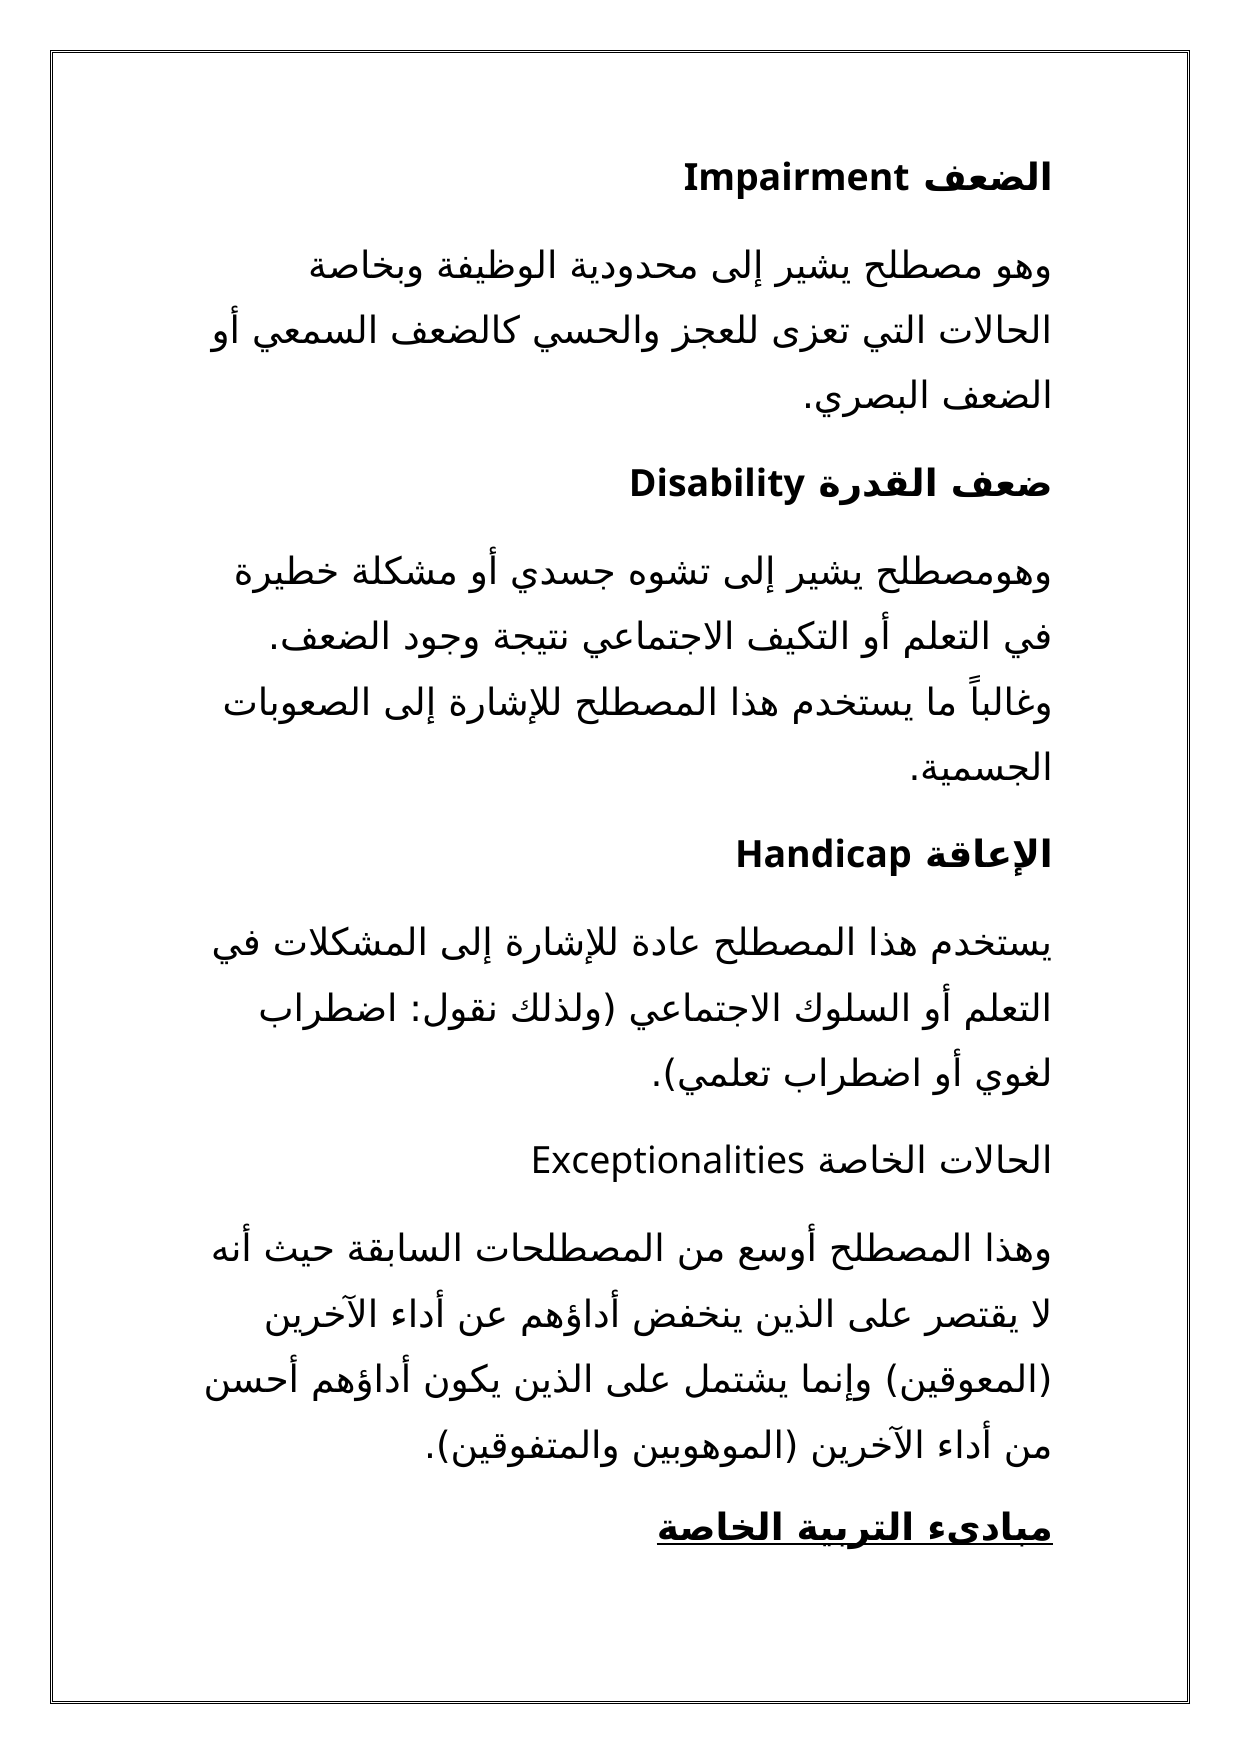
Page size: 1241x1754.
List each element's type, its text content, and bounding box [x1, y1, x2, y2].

text وهذا المصطلح أوسع من المصطلحات السابقة حيث أنه لا يقتصر على الذين ينخفض أداؤهم عن أداء الآخرين (المعوقين) وإنما يشتمل على الذين يكون أداؤهم أحسن من أداء الآخرين (الموهوبين والمتفوقين). [187, 1227, 1053, 1467]
text مبادىء التربية الخاصة [187, 1505, 1053, 1549]
text الضعف Impairment [187, 150, 1053, 201]
text وهومصطلح يشير إلى تشوه جسدي أو مشكلة خطيرة في التعلم أو التكيف الاجتماعي نتيجة وجود الضعف. وغالباً ما يستخدم هذا المصطلح للإشارة إلى الصعوبات الجسمية. [187, 549, 1053, 789]
text وهو مصطلح يشير إلى محدودية الوظيفة وبخاصة الحالات التي تعزى للعجز والحسي كالضعف السمعي أو الضعف البصري. [187, 243, 1053, 418]
text يستخدم هذا المصطلح عادة للإشارة إلى المشكلات في التعلم أو السلوك الاجتماعي (ولذلك نقول: اضطراب لغوي أو اضطراب تعلمي). [187, 921, 1053, 1095]
text الإعاقة Handicap [187, 828, 1053, 879]
text الحالات الخاصة Exceptionalities [187, 1134, 1053, 1185]
text ضعف القدرة Disability [187, 456, 1053, 507]
